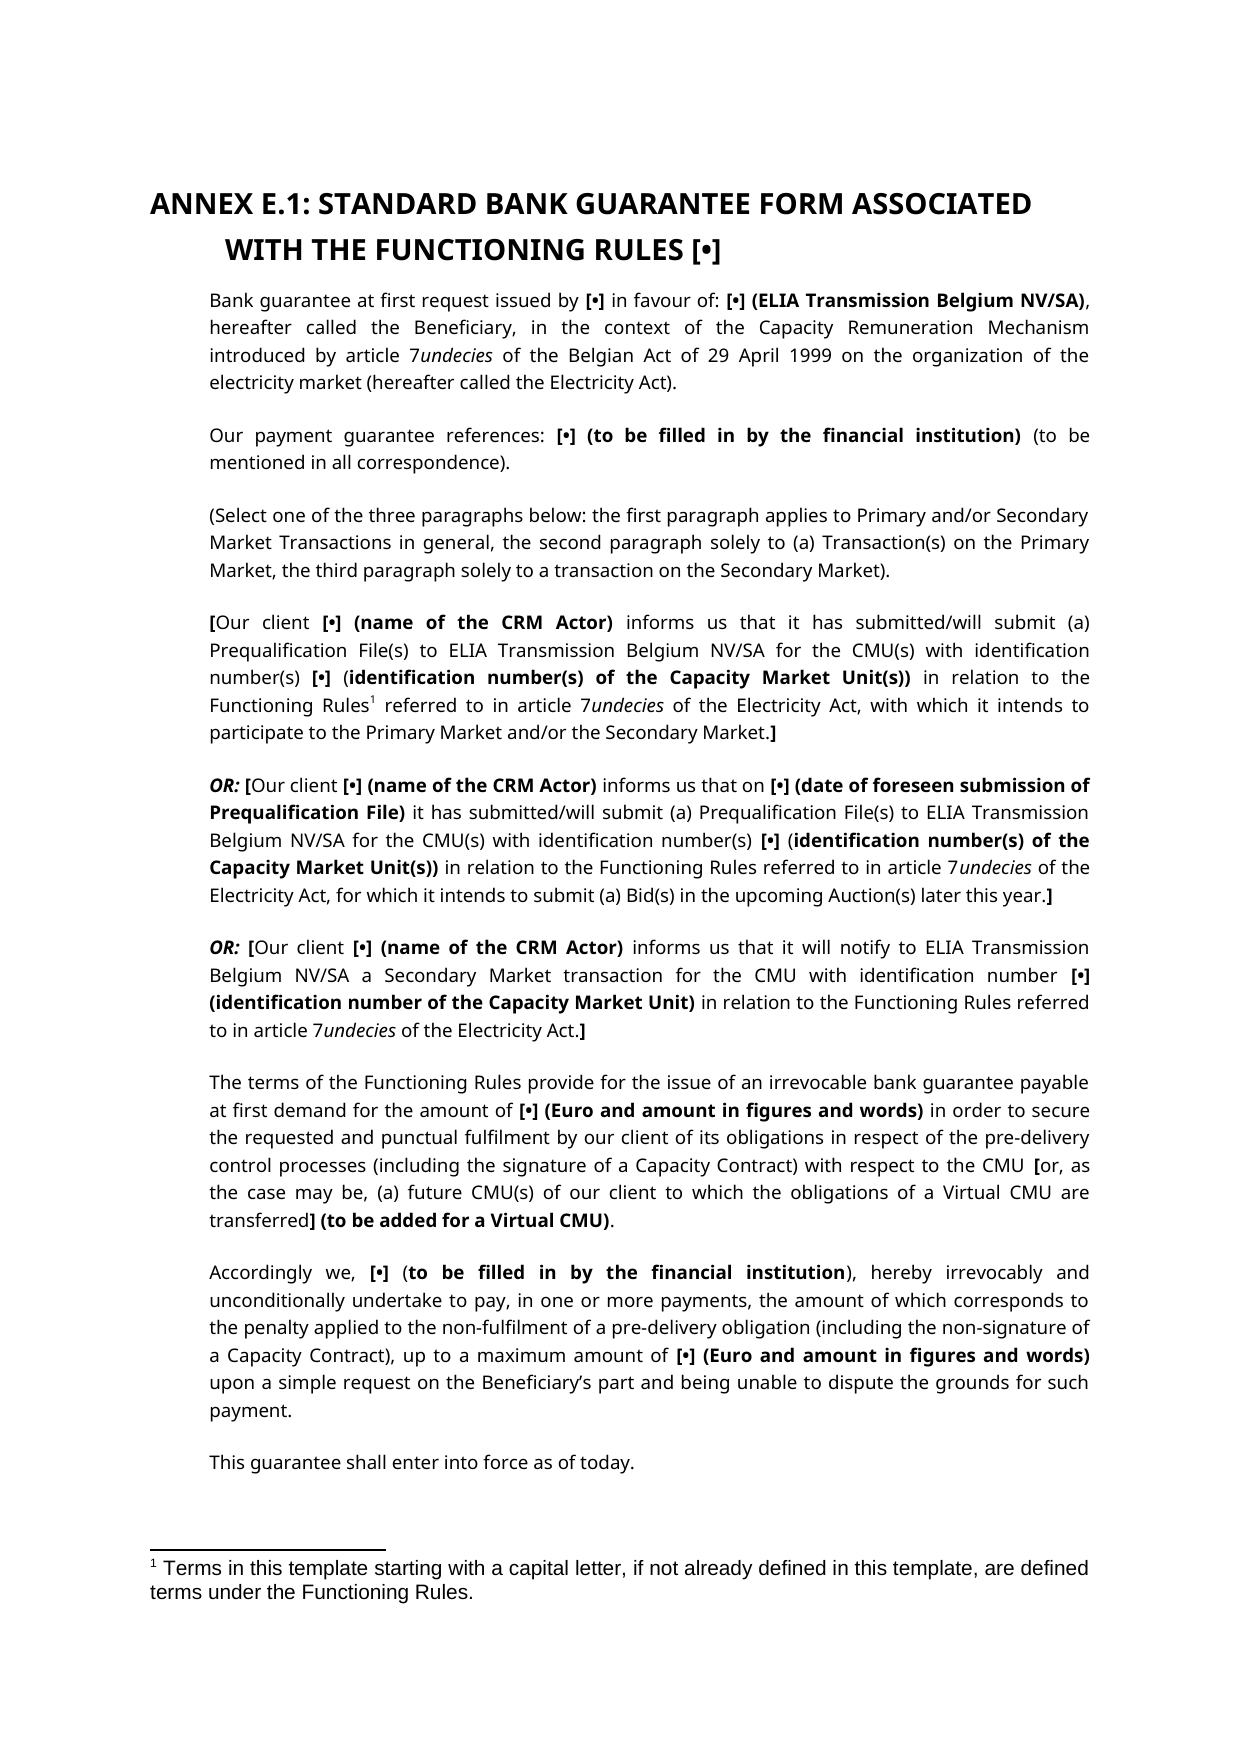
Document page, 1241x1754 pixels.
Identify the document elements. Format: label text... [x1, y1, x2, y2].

text Our payment guarantee references: [•] (to be filled in by the financial institution) (to be mentioned in all correspondence). [209, 422, 1090, 475]
text This guarantee shall enter into force as of today. [209, 1449, 1090, 1475]
text (Select one of the three paragraphs below: the first paragraph applies to Primary and/or Secondary Market Transactions in general, the second paragraph solely to (a) Transaction(s) on the Primary Market, the third paragraph solely to a transaction on the Secondary Market). [209, 502, 1090, 583]
subtitle ANNEX E.1: STANDARD BANK GUARANTEE FORM ASSOCIATED WITH THE FUNCTIONING RULES [•] [150, 183, 1090, 269]
text OR: [Our client [•] (name of the CRM Actor) informs us that on [•] (date of foreseen submission of Prequalification File) it has submitted/will submit (a) Prequalification File(s) to ELIA Transmission Belgium NV/SA for the CMU(s) with identification number(s) [•] (identification number(s) of the Capacity Market Unit(s)) in relation to the Functioning Rules referred to in article 7undecies of the Electricity Act, for which it intends to submit (a) Bid(s) in the upcoming Auction(s) later this year.] [209, 772, 1090, 908]
text OR: [Our client [•] (name of the CRM Actor) informs us that it will notify to ELIA Transmission Belgium NV/SA a Secondary Market transaction for the CMU with identification number [•] (identification number of the Capacity Market Unit) in relation to the Functioning Rules referred to in article 7undecies of the Electricity Act.] [209, 934, 1090, 1043]
text [Our client [•] (name of the CRM Actor) informs us that it has submitted/will submit (a) Prequalification File(s) to ELIA Transmission Belgium NV/SA for the CMU(s) with identification number(s) [•] (identification number(s) of the Capacity Market Unit(s)) in relation to the Functioning Rules referred to in article 7undecies of the Electricity Act, with which it intends to participate to the Primary Market and/or the Secondary Market.] [209, 609, 1090, 745]
text Accordingly we, [•] (to be filled in by the financial institution), hereby irrevocably and unconditionally undertake to pay, in one or more payments, the amount of which corresponds to the penalty applied to the non-fulfilment of a pre-delivery obligation (including the non-signature of a Capacity Contract), up to a maximum amount of [•] (Euro and amount in figures and words) upon a simple request on the Beneficiary’s part and being unable to dispute the grounds for such payment. [209, 1259, 1090, 1423]
text The terms of the Functioning Rules provide for the issue of an irrevocable bank guarantee payable at first demand for the amount of [•] (Euro and amount in figures and words) in order to secure the requested and punctual fulfilment by our client of its obligations in respect of the pre-delivery control processes (including the signature of a Capacity Contract) with respect to the CMU [or, as the case may be, (a) future CMU(s) of our client to which the obligations of a Virtual CMU are transferred] (to be added for a Virtual CMU). [209, 1069, 1090, 1233]
text Bank guarantee at first request issued by [•] in favour of: [•] (ELIA Transmission Belgium NV/SA), hereafter called the Beneficiary, in the context of the Capacity Remuneration Mechanism introduced by article 7undecies of the Belgian Act of 29 April 1999 on the organization of the electricity market (hereafter called the Electricity Act). [209, 287, 1090, 395]
